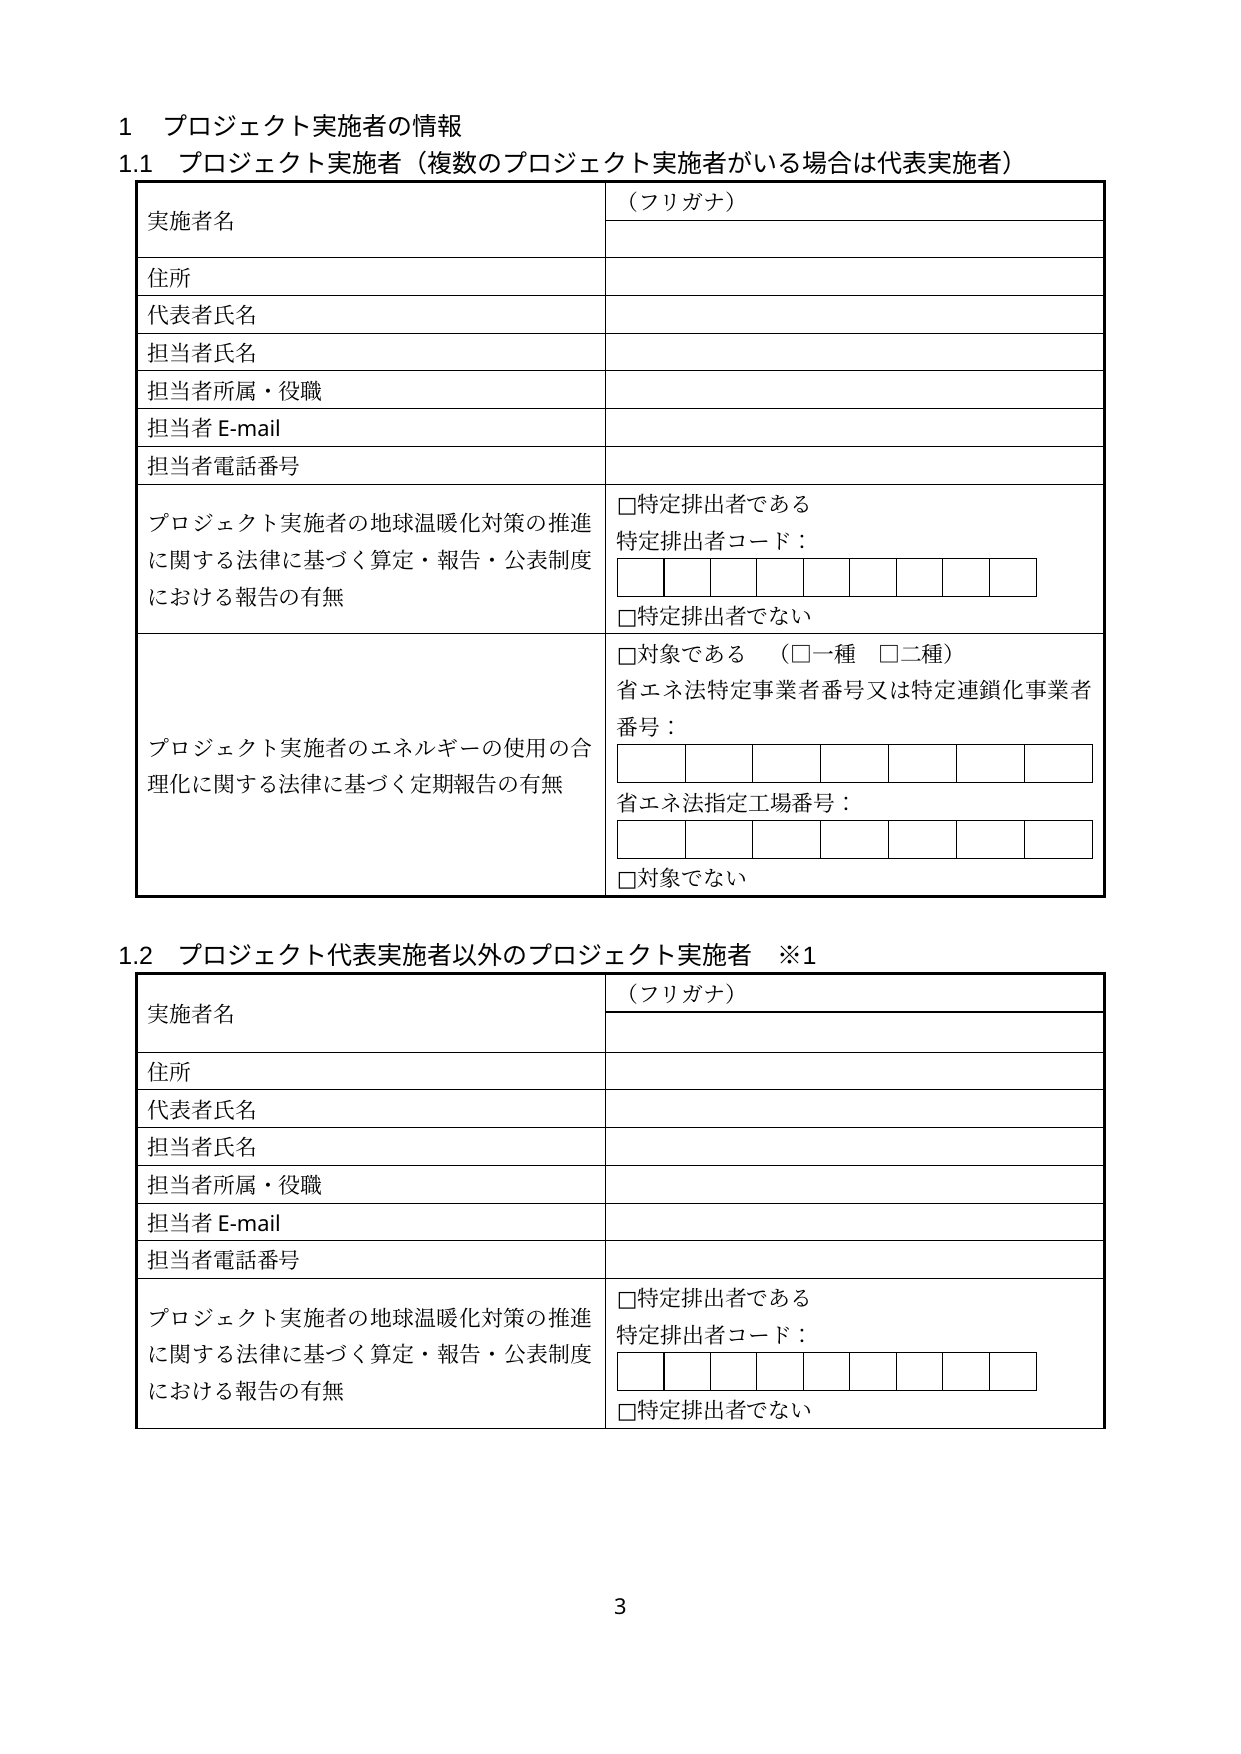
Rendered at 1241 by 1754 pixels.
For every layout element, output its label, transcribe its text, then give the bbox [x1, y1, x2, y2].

table_cell 代表者氏名 [138, 296, 605, 333]
subtitle プロジェクト実施者（複数のプロジェクト実施者がいる場合は代表実施者） [118, 143, 1122, 180]
table_cell □特定排出者である 特定排出者コード： □特定排出者でない [606, 1279, 1103, 1428]
table_cell [606, 409, 1103, 446]
table_cell 担当者氏名 [138, 1128, 605, 1165]
table_header 実施者名 [138, 975, 605, 1052]
table_header 実施者名 [138, 183, 605, 257]
table_cell [606, 1204, 1103, 1240]
table_cell [606, 1241, 1103, 1278]
table_cell プロジェクト実施者の地球温暖化対策の推進に関する法律に基づく算定・報告・公表制度における報告の有無 [138, 485, 605, 633]
table_cell 住所 [138, 258, 605, 295]
table_cell プロジェクト実施者の地球温暖化対策の推進に関する法律に基づく算定・報告・公表制度における報告の有無 [138, 1279, 605, 1428]
table_cell [606, 1013, 1103, 1052]
table_cell [606, 1053, 1103, 1089]
table_cell □対象である （□一種 □二種） 省エネ法特定事業者番号又は特定連鎖化事業者番号： 省エネ法指定工場番号： □対象でない [606, 634, 1103, 895]
table_cell □特定排出者である 特定排出者コード： □特定排出者でない [606, 485, 1103, 633]
table_cell 担当者所属・役職 [138, 1166, 605, 1202]
table_cell [606, 447, 1103, 483]
table_cell [606, 1128, 1103, 1165]
table_cell 担当者電話番号 [138, 1241, 605, 1278]
table_cell [606, 221, 1103, 257]
table_cell 住所 [138, 1053, 605, 1089]
table_cell [606, 296, 1103, 333]
table_cell 代表者氏名 [138, 1090, 605, 1127]
subtitle プロジェクト実施者の情報 [118, 106, 1122, 143]
table_header （フリガナ） [606, 183, 1103, 219]
table_cell 担当者E-mail [138, 409, 605, 446]
table_cell 担当者氏名 [138, 334, 605, 370]
table_cell [606, 334, 1103, 370]
table_cell [606, 371, 1103, 408]
table_header （フリガナ） [606, 975, 1103, 1011]
table_cell [606, 258, 1103, 295]
table_cell 担当者電話番号 [138, 447, 605, 483]
table_cell 担当者所属・役職 [138, 371, 605, 408]
table_cell [606, 1166, 1103, 1202]
subtitle プロジェクト代表実施者以外のプロジェクト実施者 ※1 [118, 935, 1122, 972]
table_cell [606, 1090, 1103, 1127]
table_cell プロジェクト実施者のエネルギーの使用の合理化に関する法律に基づく定期報告の有無 [138, 634, 605, 895]
table_cell 担当者E-mail [138, 1204, 605, 1240]
